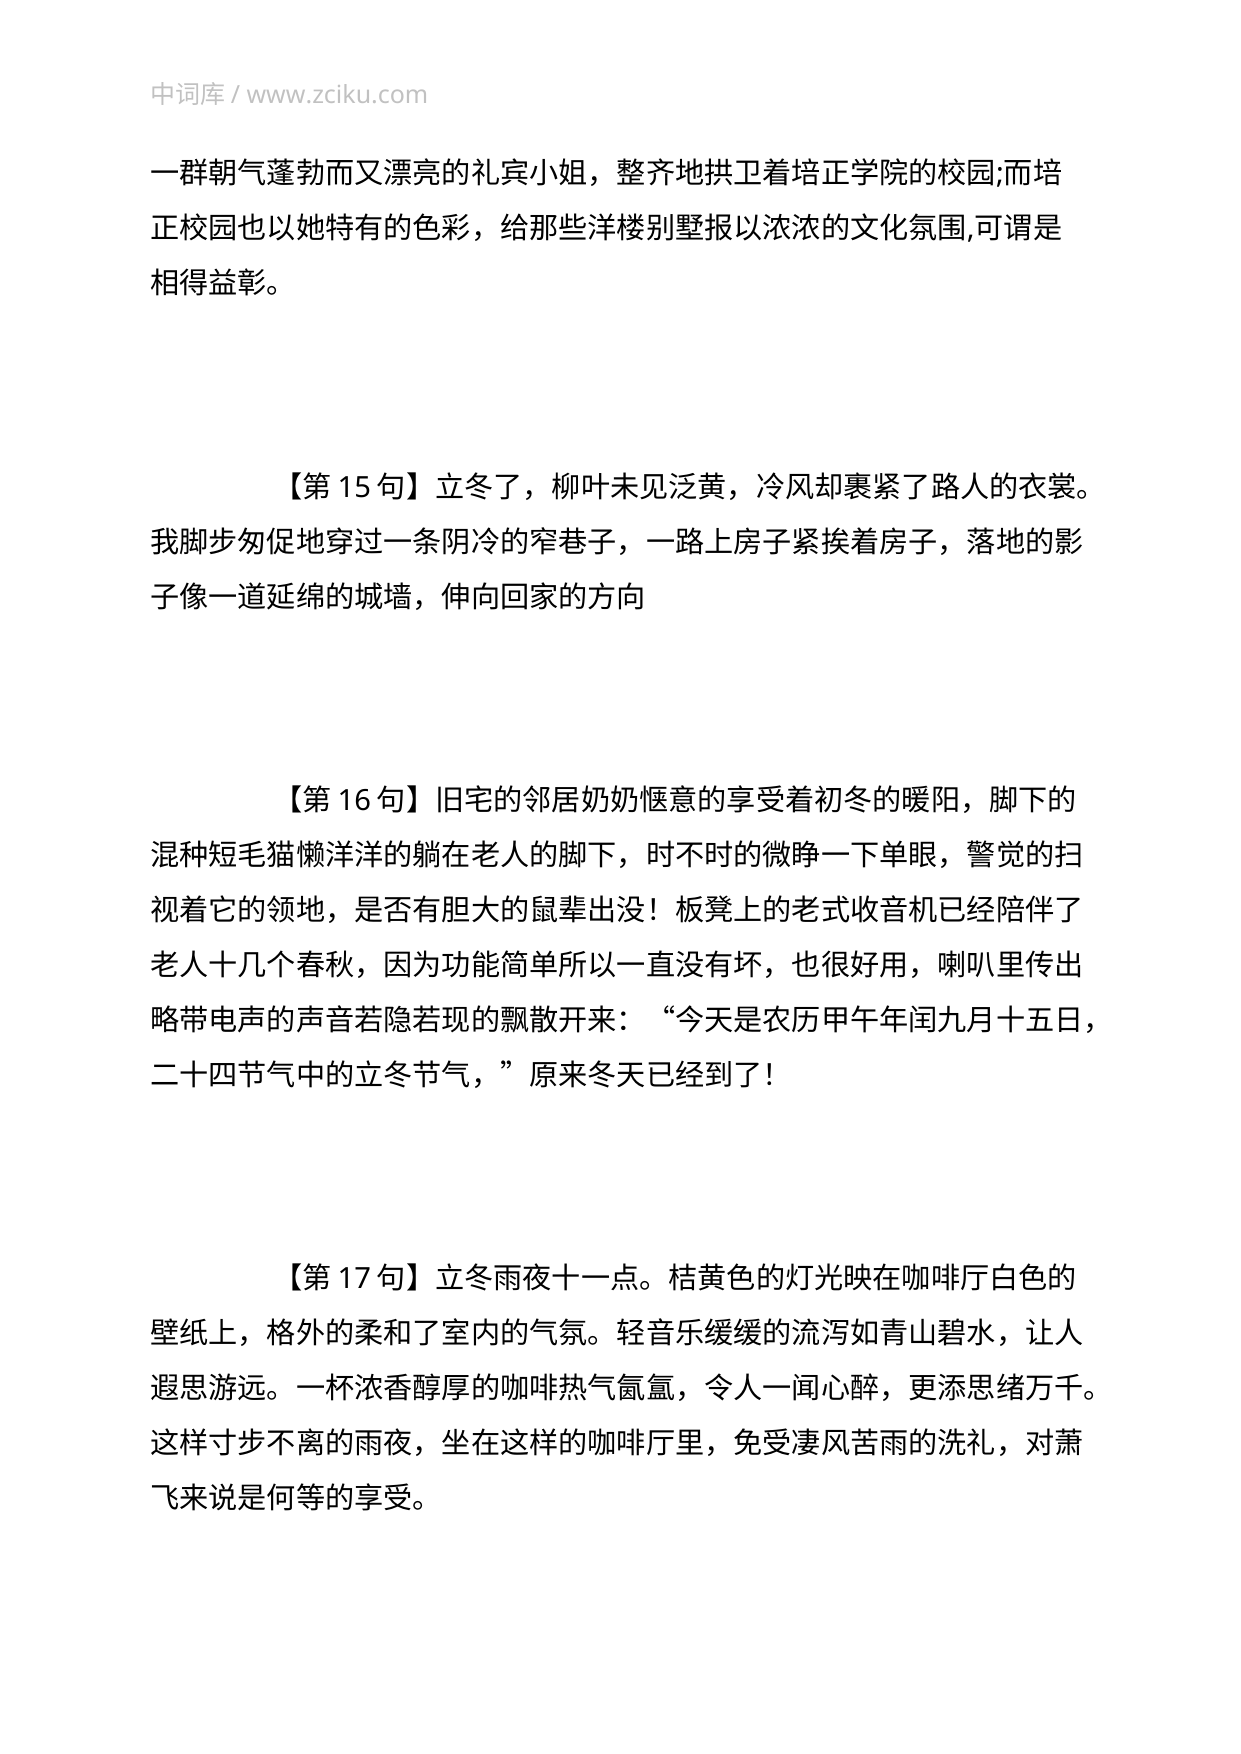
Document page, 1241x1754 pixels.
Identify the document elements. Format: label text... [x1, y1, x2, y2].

text 【第16句】旧宅的邻居奶奶惬意的享受着初冬的暖阳，脚下的混种短毛猫懒洋洋的躺在老人的脚下，时不时的微睁一下单眼，警觉的扫视着它的领地，是否有胆大的鼠辈出没！板凳上的老式收音机已经陪伴了老人十几个春秋，因为功能简单所以一直没有坏，也很好用，喇叭里传出略带电声的声音若隐若现的飘散开来：“今天是农历甲午年闰九月十五日，二十四节气中的立冬节气，”原来冬天已经到了！ [150, 777, 1090, 1094]
text 【第15句】立冬了，柳叶未见泛黄，冷风却裹紧了路人的衣裳。我脚步匆促地穿过一条阴冷的窄巷子，一路上房子紧挨着房子，落地的影子像一道延绵的城墙，伸向回家的方向 [150, 463, 1090, 616]
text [150, 150, 1090, 302]
text 【第17句】立冬雨夜十一点。桔黄色的灯光映在咖啡厅白色的壁纸上，格外的柔和了室内的气氛。轻音乐缓缓的流泻如青山碧水，让人遐思游远。一杯浓香醇厚的咖啡热气氤氲，令人一闻心醉，更添思绪万千。这样寸步不离的雨夜，坐在这样的咖啡厅里，免受凄风苦雨的洗礼，对萧飞来说是何等的享受。 [150, 1255, 1090, 1517]
